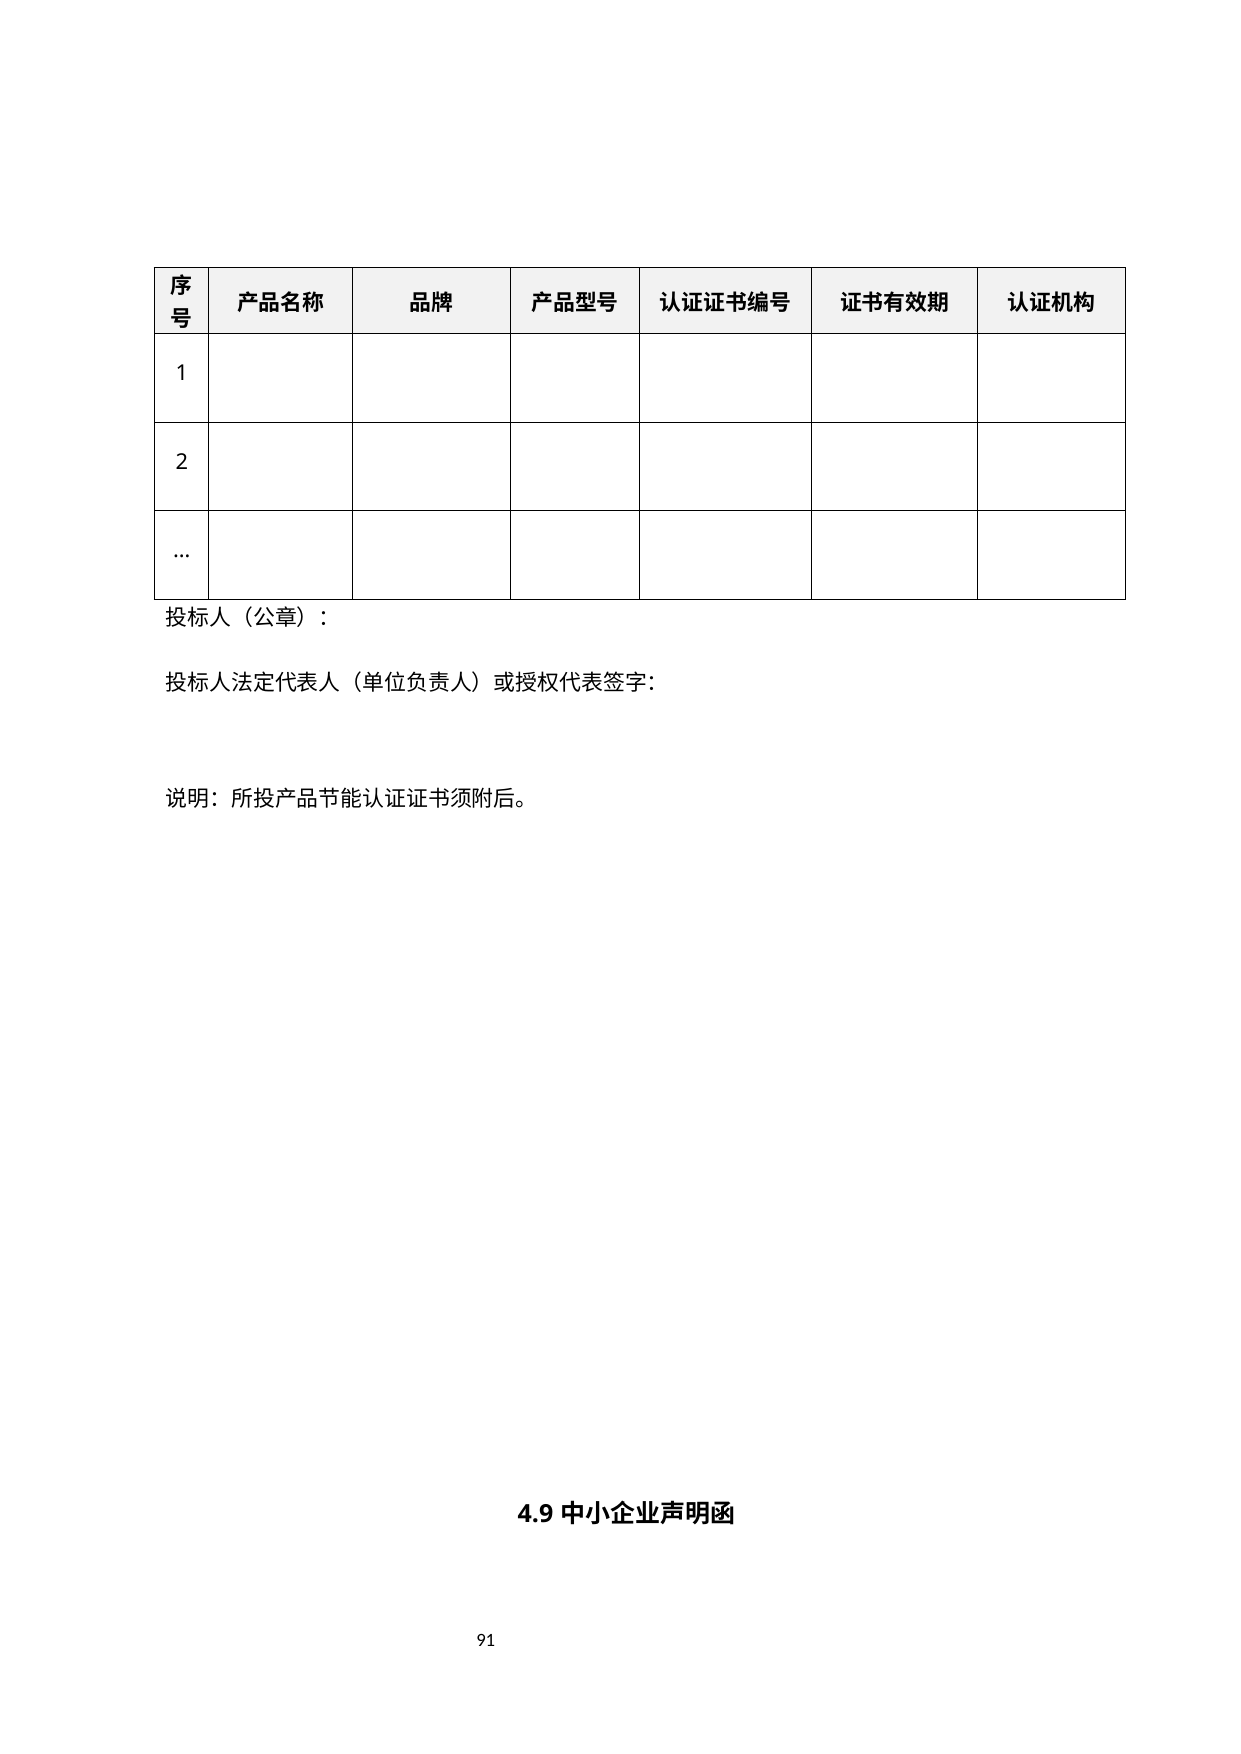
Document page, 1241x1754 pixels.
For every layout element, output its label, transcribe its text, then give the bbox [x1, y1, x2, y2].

table_header 产品型号 [511, 268, 639, 333]
table_cell [511, 511, 639, 599]
table_cell [978, 423, 1125, 510]
table_cell [640, 511, 811, 599]
table_cell [209, 423, 352, 510]
table_cell [978, 511, 1125, 599]
text 说明：所投产品节能认证证书须附后。 [165, 780, 1087, 813]
table_cell [511, 423, 639, 510]
text 投标人法定代表人（单位负责人）或授权代表签字： [165, 664, 1087, 697]
table_header 产品名称 [209, 268, 352, 333]
table_cell [353, 423, 510, 510]
table_cell [353, 334, 510, 422]
table_cell [978, 334, 1125, 422]
table_cell [353, 511, 510, 599]
table_cell [511, 334, 639, 422]
table_header 序号 [155, 268, 208, 333]
table_cell [812, 423, 977, 510]
table_header 认证证书编号 [640, 268, 811, 333]
table_header 品牌 [353, 268, 510, 333]
table_cell … [155, 511, 208, 599]
table_header 证书有效期 [812, 268, 977, 333]
text 4.9 中小企业声明函 [165, 1479, 1087, 1544]
table_cell [812, 334, 977, 422]
table_cell [209, 334, 352, 422]
table_cell [640, 423, 811, 510]
table_header 认证机构 [978, 268, 1125, 333]
table_cell 1 [155, 334, 208, 422]
table_cell [209, 511, 352, 599]
text 投标人（公章）： [165, 600, 1087, 632]
table_cell [812, 511, 977, 599]
table_cell 2 [155, 423, 208, 510]
table_cell [640, 334, 811, 422]
